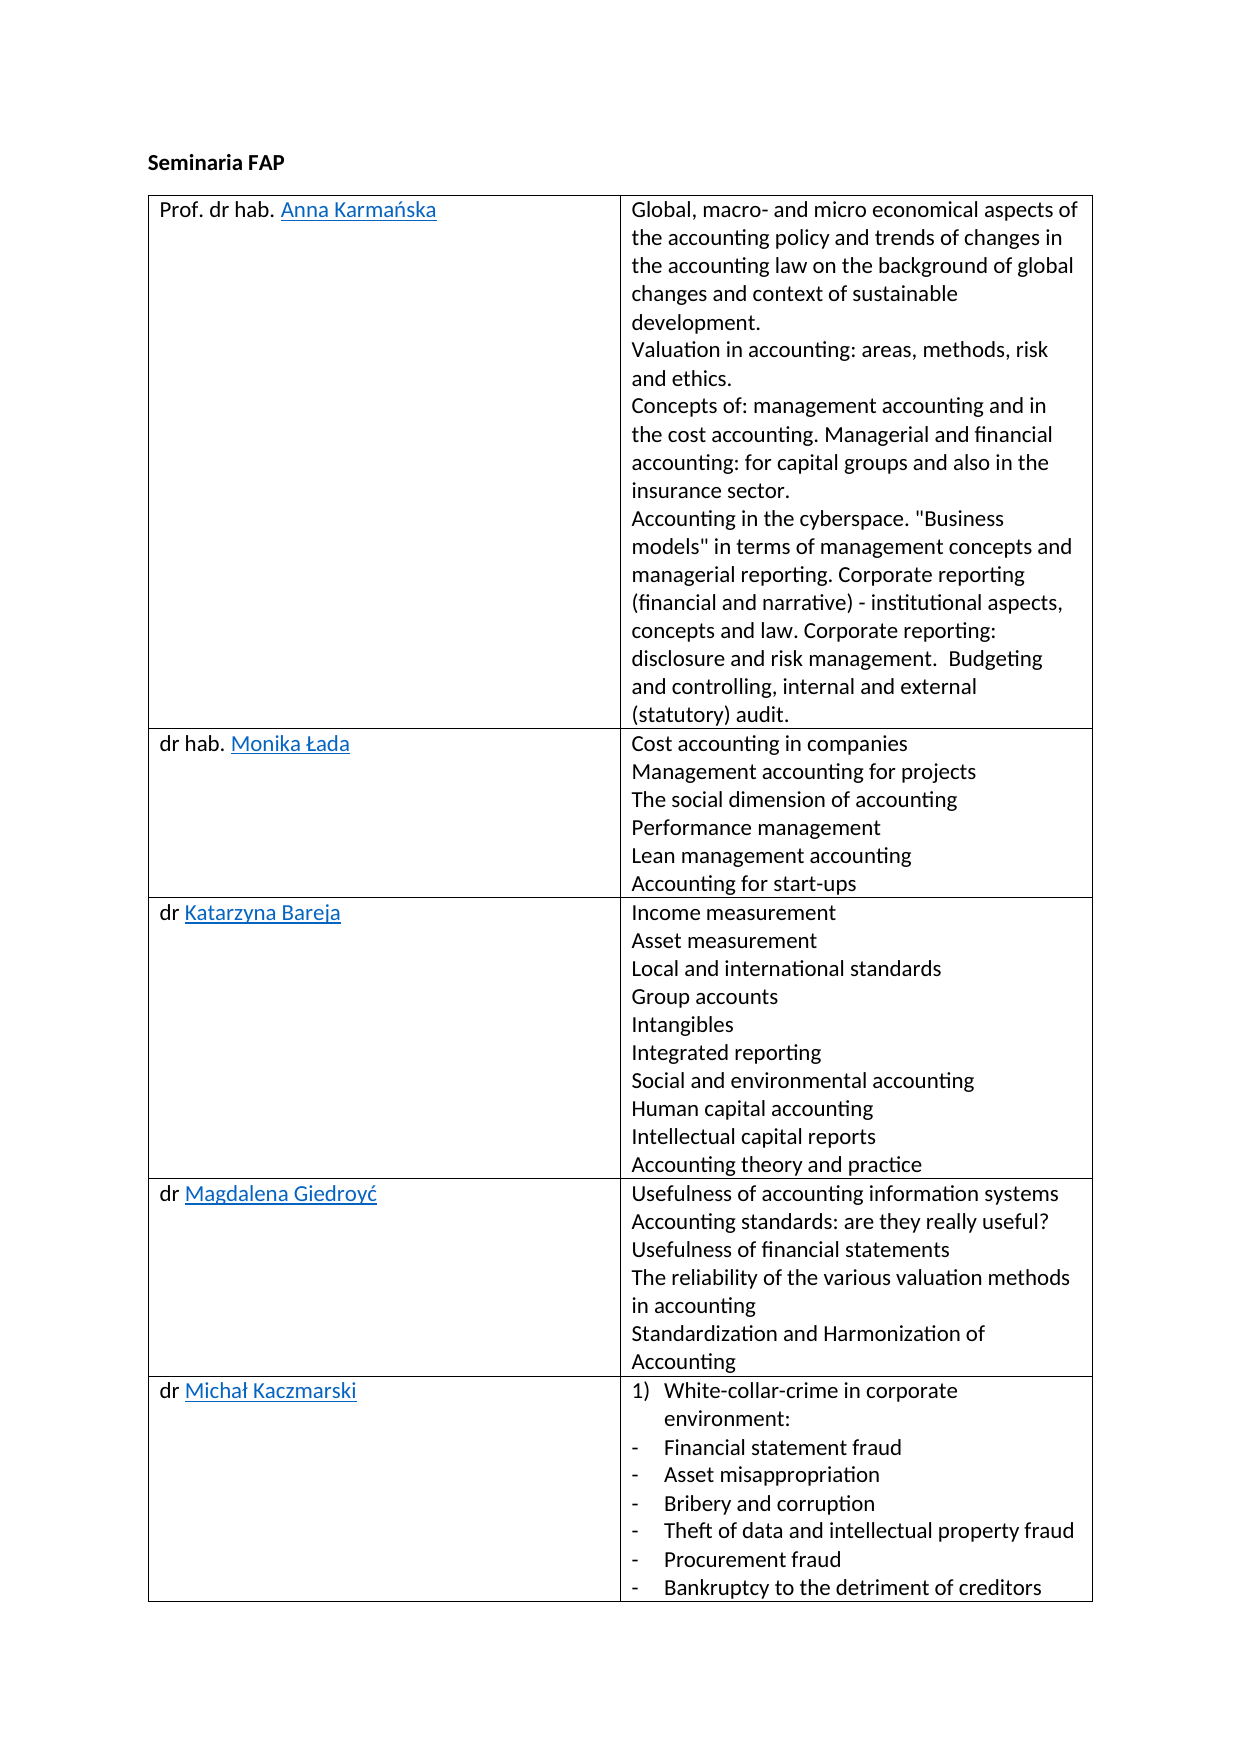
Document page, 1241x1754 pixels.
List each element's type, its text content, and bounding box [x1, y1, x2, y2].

table_cell Usefulness of accounting information systems Accounting standards: are they really useful? Usefulness of financial statements The reliability of the various valuation methods in accounting Standardization and Harmonization of Accounting [621, 1179, 1092, 1376]
table_cell dr Katarzyna Bareja [149, 898, 620, 1178]
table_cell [621, 1377, 1092, 1601]
table_cell Cost accounting in companies Management accounting for projects The social dimension of accounting Performance management Lean management accounting Accounting for start-ups [621, 729, 1092, 897]
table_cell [149, 1377, 620, 1601]
text Seminaria FAP [148, 148, 1093, 176]
table_header Prof. dr hab. Anna Karmańska [149, 196, 620, 728]
table_cell dr Magdalena Giedroyć [149, 1179, 620, 1376]
table_cell dr hab. Monika Łada [149, 729, 620, 897]
table_header Global, macro- and micro economical aspects of the accounting policy and trends of changes in the accounting law on the background of global changes and context of sustainable development. Valuation in accounting: areas, methods, risk and ethics. Concepts of: management accounting and in the cost accounting. Managerial and financial accounting: for capital groups and also in the insurance sector. Accounting in the cyberspace. "Business models" in terms of management concepts and managerial reporting. Corporate reporting (financial and narrative) - institutional aspects, concepts and law. Corporate reporting: disclosure and risk management. Budgeting and controlling, internal and external (statutory) audit. [621, 196, 1092, 728]
table_cell Income measurement Asset measurement Local and international standards Group accounts Intangibles Integrated reporting Social and environmental accounting Human capital accounting Intellectual capital reports Accounting theory and practice [621, 898, 1092, 1178]
